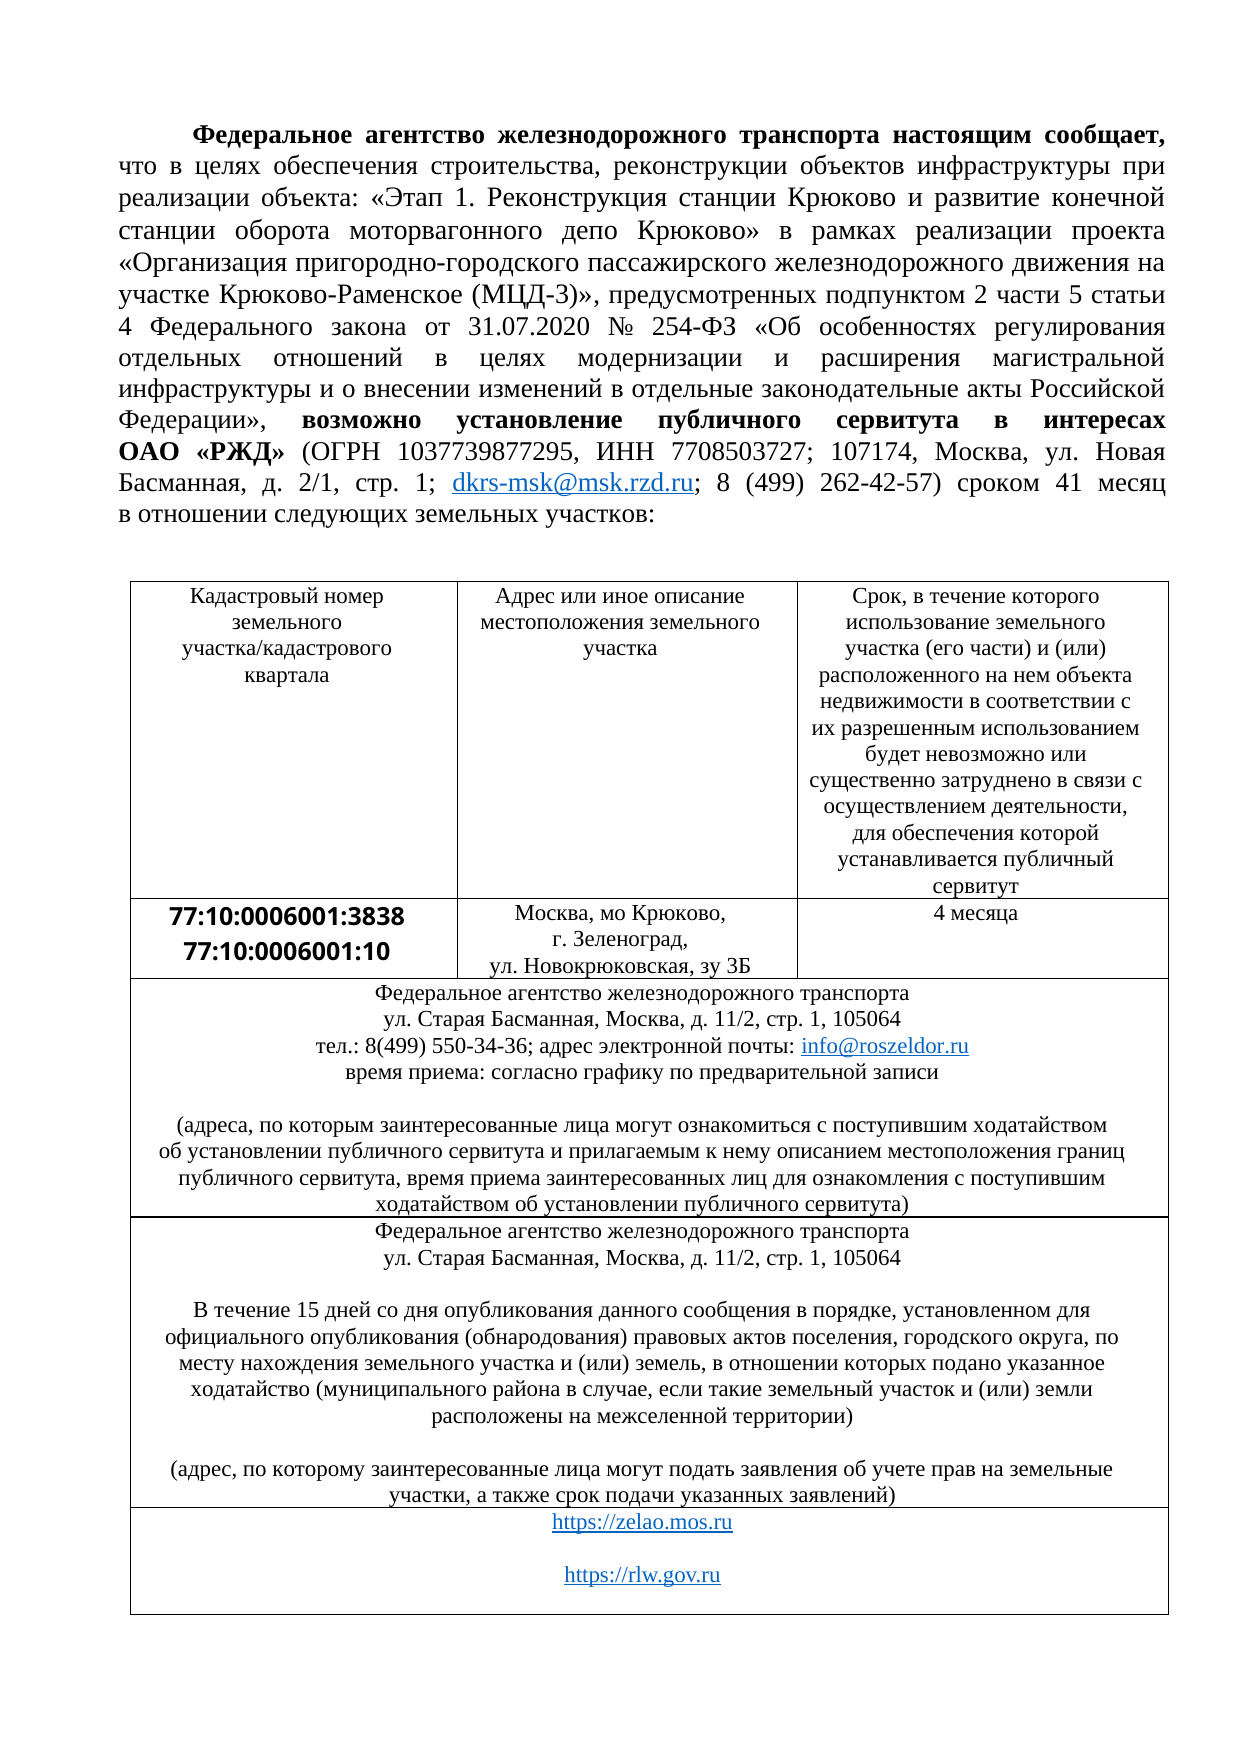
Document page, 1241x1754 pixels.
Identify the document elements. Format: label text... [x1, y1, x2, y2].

table_cell 77:10:0006001:3838 77:10:0006001:10 [131, 899, 457, 978]
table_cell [131, 1508, 1168, 1614]
table_cell Москва, мо Крюково, г. Зеленоград, ул. Новокрюковская, зу 3Б [458, 899, 797, 978]
table_header Кадастровый номер земельного участка/кадастрового квартала [131, 582, 457, 898]
table_cell 4 месяца [798, 899, 1168, 978]
table_cell Федеральное агентство железнодорожного транспорта ул. Старая Басманная, Москва, д. 11/2, стр. 1, 105064 В течение 15 дней со дня опубликования данного сообщения в порядке, установленном для официального опубликования (обнародования) правовых актов поселения, городского округа, по месту нахождения земельного участка и (или) земель, в отношении которых подано указанное ходатайство (муниципального района в случае, если такие земельный участок и (или) земли расположены на межселенной территории) (адрес, по которому заинтересованные лица могут подать заявления об учете прав на земельные участки, а также срок подачи указанных заявлений) [131, 1218, 1168, 1507]
table_header Адрес или иное описание местоположения земельного участка [458, 582, 797, 898]
table_cell Федеральное агентство железнодорожного транспорта ул. Старая Басманная, Москва, д. 11/2, стр. 1, 105064 тел.: 8(499) 550-34-36; адрес электронной почты: info@roszeldor.ru время приема: согласно графику по предварительной записи (адреса, по которым заинтересованные лица могут ознакомиться с поступившим ходатайством об установлении публичного сервитута и прилагаемым к нему описанием местоположения границ публичного сервитута, время приема заинтересованных лиц для ознакомления с поступившим ходатайством об установлении публичного сервитута) [131, 979, 1168, 1216]
table_header Срок, в течение которого использование земельного участка (его части) и (или) расположенного на нем объекта недвижимости в соответствии с их разрешенным использованием будет невозможно или существенно затруднено в связи с осуществлением деятельности, для обеспечения которой устанавливается публичный сервитут [798, 582, 1168, 898]
text Федеральное агентство железнодорожного транспорта настоящим сообщает, что в целях обеспечения строительства, реконструкции объектов инфраструктуры при реализации объекта: «Этап 1. Реконструкция станции Крюково и развитие конечной станции оборота моторвагонного депо Крюково» в рамках реализации проекта «Организация пригородно-городского пассажирского железнодорожного движения на участке Крюково-Раменское (МЦД-3)», предусмотренных подпунктом 2 части 5 статьи 4 Федерального закона от 31.07.2020 № 254-ФЗ «Об особенностях регулирования отдельных отношений в целях модернизации и расширения магистральной инфраструктуры и о внесении изменений в отдельные законодательные акты Российской Федерации», возможно установление публичного сервитута в интересах ОАО «РЖД» (ОГРН 1037739877295, ИНН 7708503727; 107174, Москва, ул. Новая Басманная, д. 2/1, стр. 1; dkrs-msk@msk.rzd.ru; 8 (499) 262-42-57) сроком 41 месяц в отношении следующих земельных участков: [118, 118, 1166, 528]
